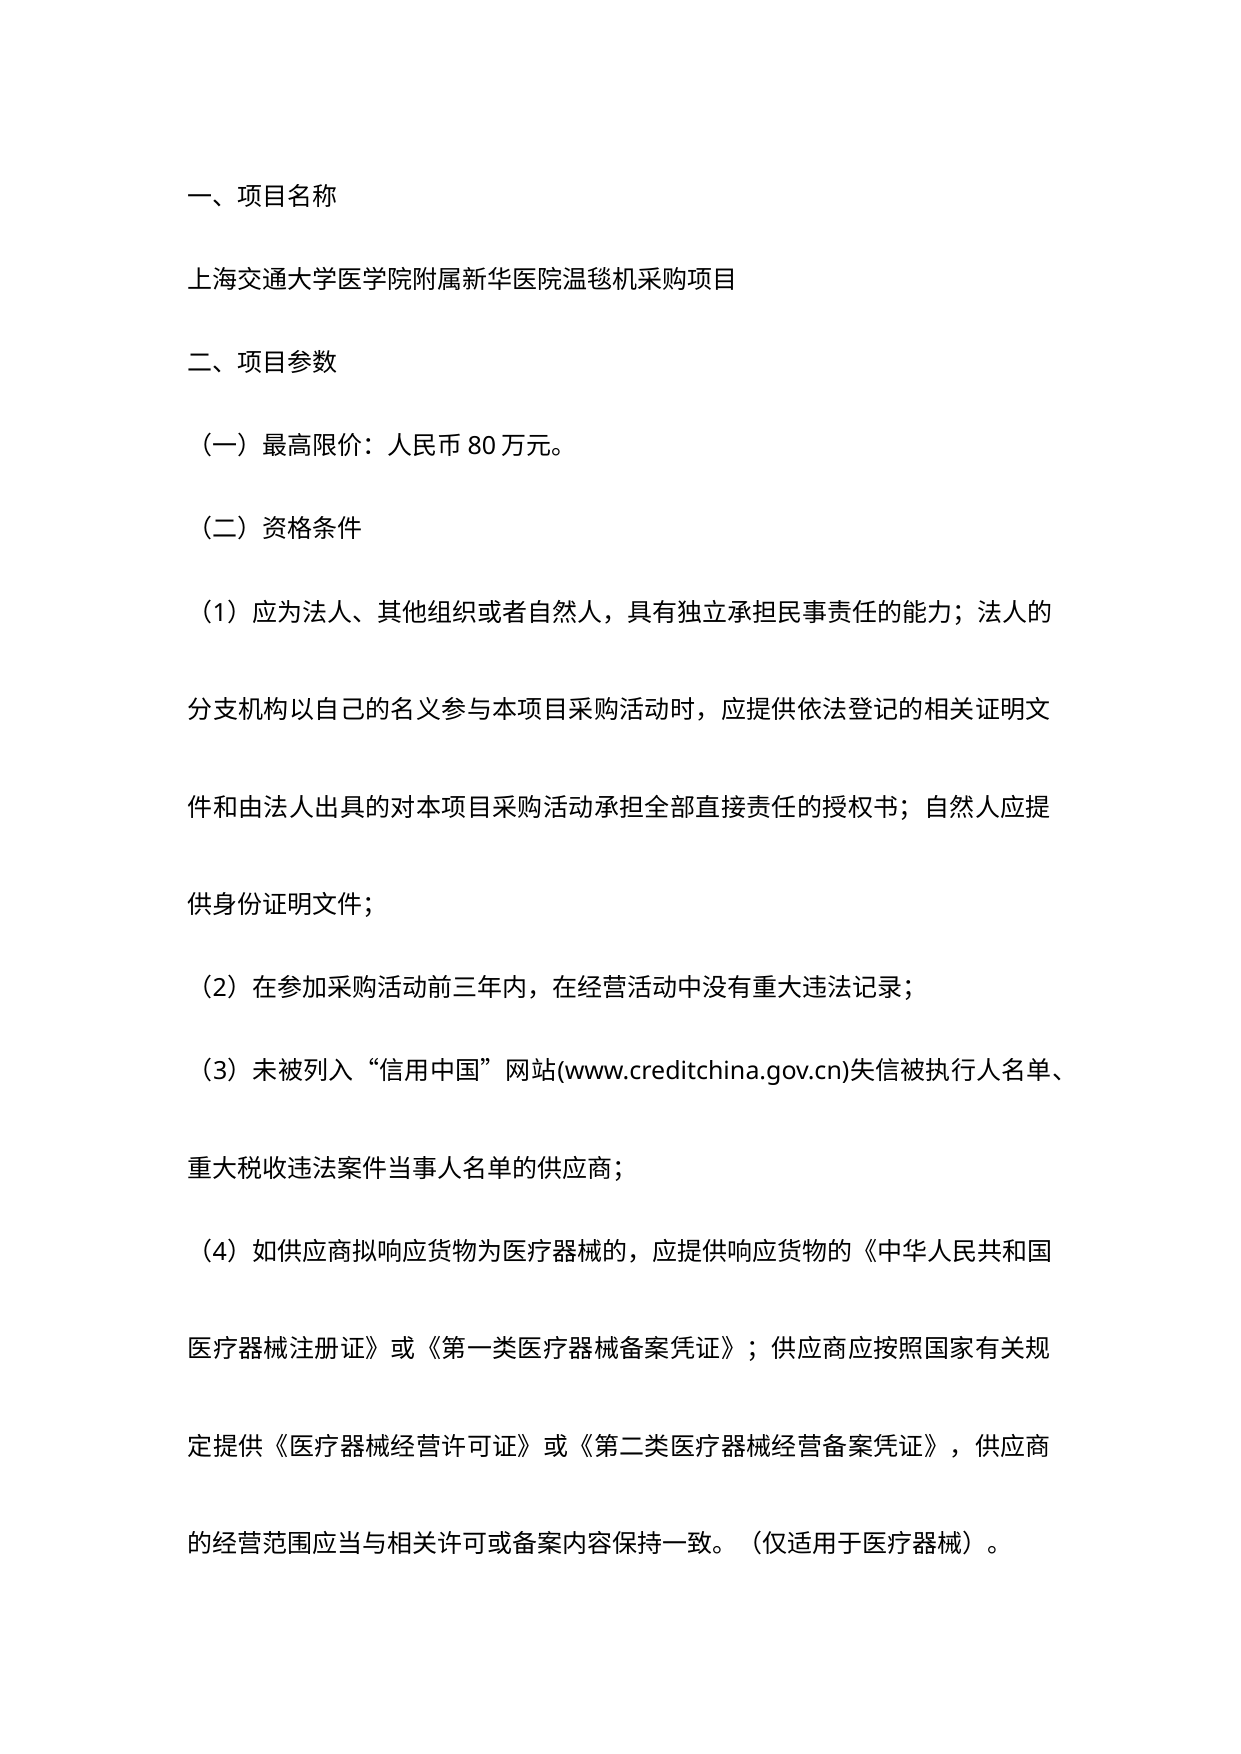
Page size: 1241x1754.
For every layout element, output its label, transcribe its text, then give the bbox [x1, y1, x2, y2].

text （2）在参加采购活动前三年内，在经营活动中没有重大违法记录； [187, 953, 1053, 1018]
text （4）如供应商拟响应货物为医疗器械的，应提供响应货物的《中华人民共和国医疗器械注册证》或《第一类医疗器械备案凭证》；供应商应按照国家有关规定提供《医疗器械经营许可证》或《第二类医疗器械经营备案凭证》，供应商的经营范围应当与相关许可或备案内容保持一致。（仅适用于医疗器械）。 [187, 1217, 1053, 1574]
text （一）最高限价：人民币80万元。 [187, 411, 1053, 476]
text （1）应为法人、其他组织或者自然人，具有独立承担民事责任的能力；法人的分支机构以自己的名义参与本项目采购活动时，应提供依法登记的相关证明文件和由法人出具的对本项目采购活动承担全部直接责任的授权书；自然人应提供身份证明文件； [187, 578, 1053, 935]
text 一、项目名称 [187, 162, 1053, 227]
text 上海交通大学医学院附属新华医院温毯机采购项目 [187, 245, 1053, 310]
text 二、项目参数 [187, 328, 1053, 393]
text （二）资格条件 [187, 494, 1053, 559]
text （3）未被列入“信用中国”网站(www.creditchina.gov.cn)失信被执行人名单、重大税收违法案件当事人名单的供应商； [187, 1036, 1053, 1199]
